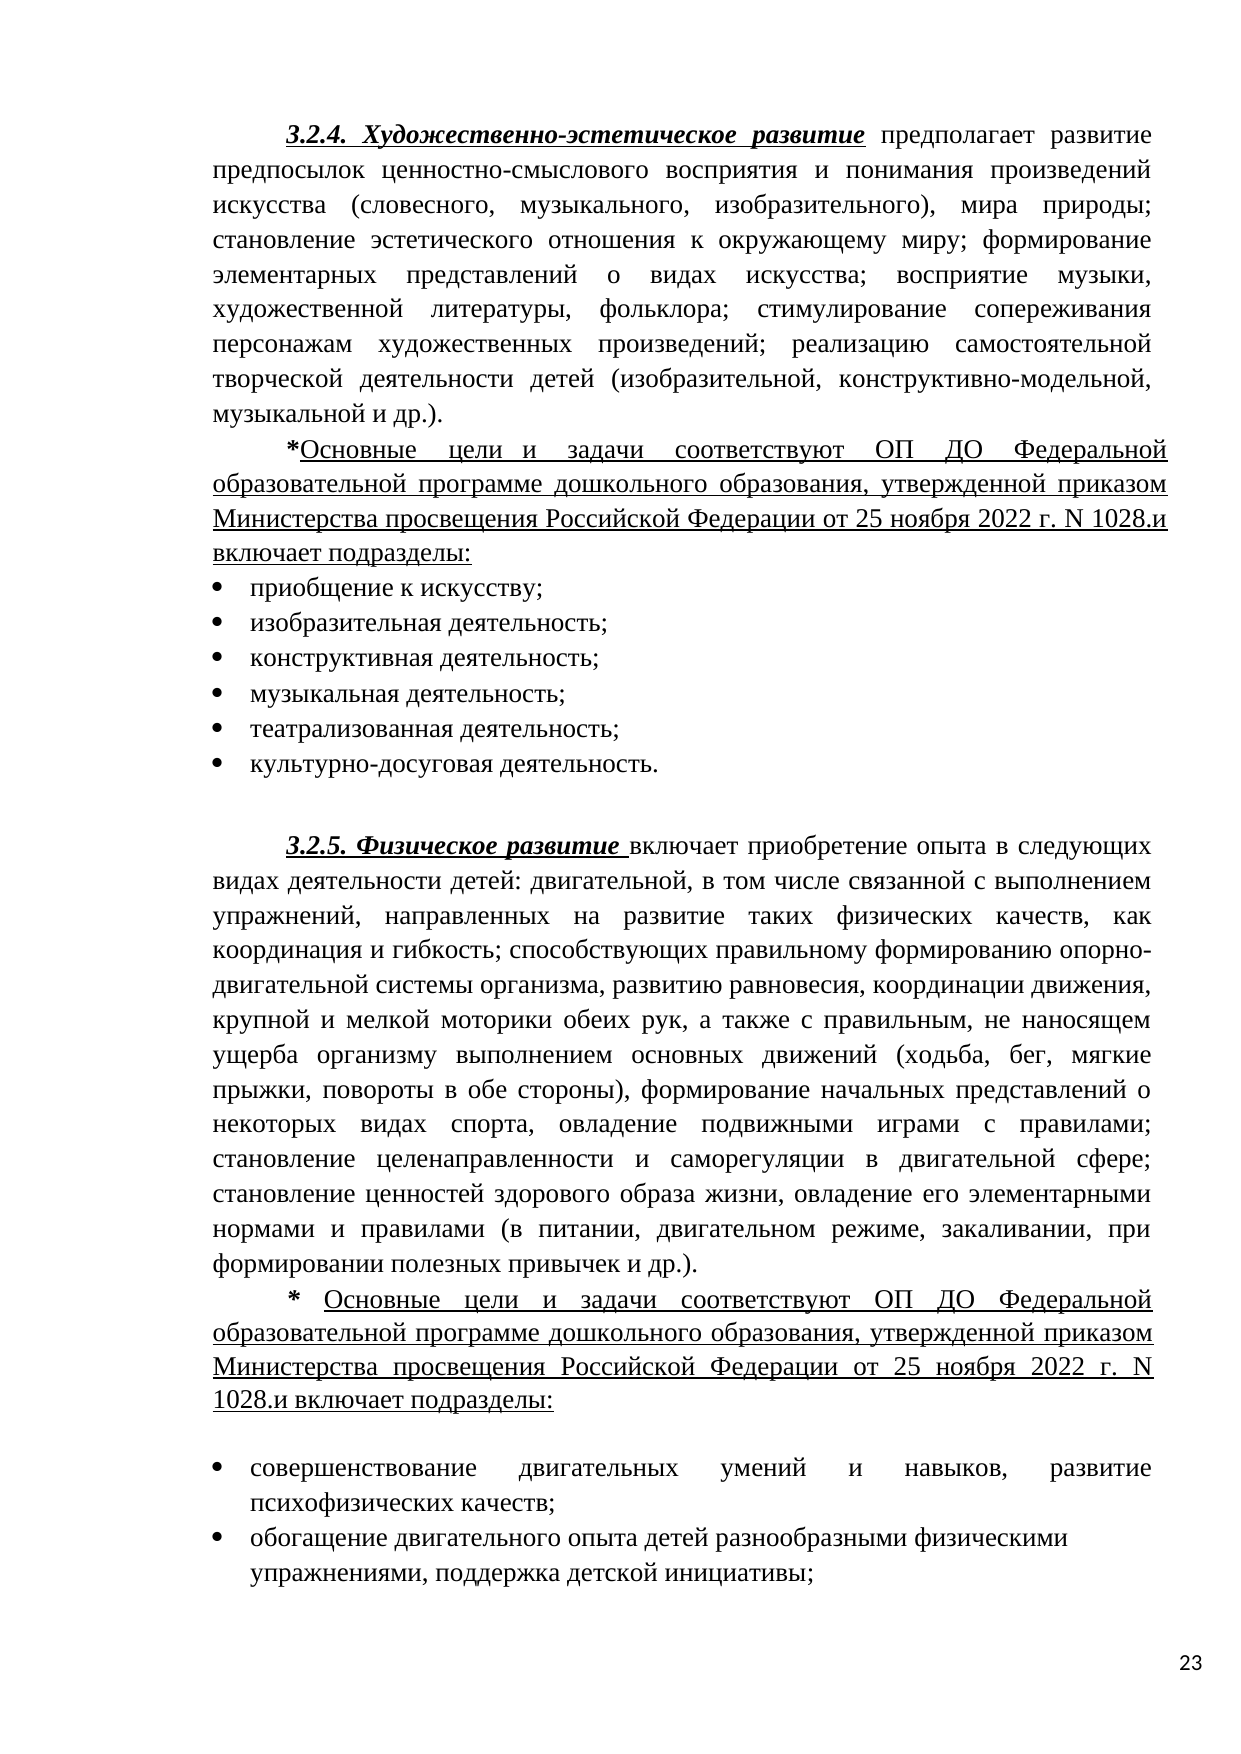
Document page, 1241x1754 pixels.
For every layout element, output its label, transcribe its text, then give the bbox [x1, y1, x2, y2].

list приобщение к искусству; [212, 571, 1167, 602]
text *Основные цели и задачи соответствуют ОП ДО Федеральной образовательной программе дошкольного образования, утвержденной приказом Министерства просвещения Российской Федерации от 25 ноября 2022 г. N 1028.и включает подразделы: [212, 496, 1167, 529]
text * Основные цели и задачи соответствуют ОП ДО Федеральной образовательной программе дошкольного образования, утвержденной приказом Министерства просвещения Российской Федерации от 25 ноября 2022 г. N 1028.и включает подразделы: [212, 1283, 1153, 1344]
list музыкальная деятельность; [212, 677, 1167, 708]
text * Основные цели и задачи соответствуют ОП ДО Федеральной образовательной программе дошкольного образования, утвержденной приказом Министерства просвещения Российской Федерации от 25 ноября 2022 г. N 1028.и включает подразделы: [212, 1345, 1153, 1377]
text *Основные цели и задачи соответствуют ОП ДО Федеральной образовательной программе дошкольного образования, утвержденной приказом Министерства просвещения Российской Федерации от 25 ноября 2022 г. N 1028.и включает подразделы: [212, 530, 1167, 568]
list изобразительная деятельность; [212, 606, 1167, 637]
text *Основные цели и задачи соответствуют ОП ДО Федеральной образовательной программе дошкольного образования, утвержденной приказом Министерства просвещения Российской Федерации от 25 ноября 2022 г. N 1028.и включает подразделы: [212, 433, 1167, 495]
list обогащение двигательного опыта детей разнообразными физическими упражнениями, поддержка детской инициативы; [212, 1521, 1167, 1587]
list культурно-досуговая деятельность. [212, 747, 1167, 778]
list театрализованная деятельность; [212, 712, 1167, 743]
text * Основные цели и задачи соответствуют ОП ДО Федеральной образовательной программе дошкольного образования, утвержденной приказом Министерства просвещения Российской Федерации от 25 ноября 2022 г. N 1028.и включает подразделы: [212, 1378, 1153, 1415]
list конструктивная деятельность; [212, 641, 1167, 673]
text 3.2.5. Физическое развитие включает приобретение опыта в следующих видах деятельности детей: двигательной, в том числе связанной с выполнением упражнений, направленных на развитие таких физических качеств, как координация и гибкость; способствующих правильному формированию опорно-двигательной системы организма, развитию равновесия, координации движения, крупной и мелкой моторики обеих рук, а также с правильным, не наносящем ущерба организму выполнением основных движений (ходьба, бег, мягкие прыжки, повороты в обе стороны), формирование начальных представлений о некоторых видах спорта, овладение подвижными играми с правилами; становление целенаправленности и саморегуляции в двигательной сфере; становление ценностей здорового образа жизни, овладение его элементарными нормами и правилами (в питании, двигательном режиме, закаливании, при формировании полезных привычек и др.). [212, 829, 1152, 1278]
list совершенствование двигательных умений и навыков, развитие психофизических качеств; [212, 1451, 1152, 1517]
text 3.2.4. Художественно-эстетическое развитие предполагает развитие предпосылок ценностно-смыслового восприятия и понимания произведений искусства (словесного, музыкального, изобразительного), мира природы; становление эстетического отношения к окружающему миру; формирование элементарных представлений о видах искусства; восприятие музыки, художественной литературы, фольклора; стимулирование сопереживания персонажам художественных произведений; реализацию самостоятельной творческой деятельности детей (изобразительной, конструктивно-модельной, музыкальной и др.). [212, 118, 1152, 428]
